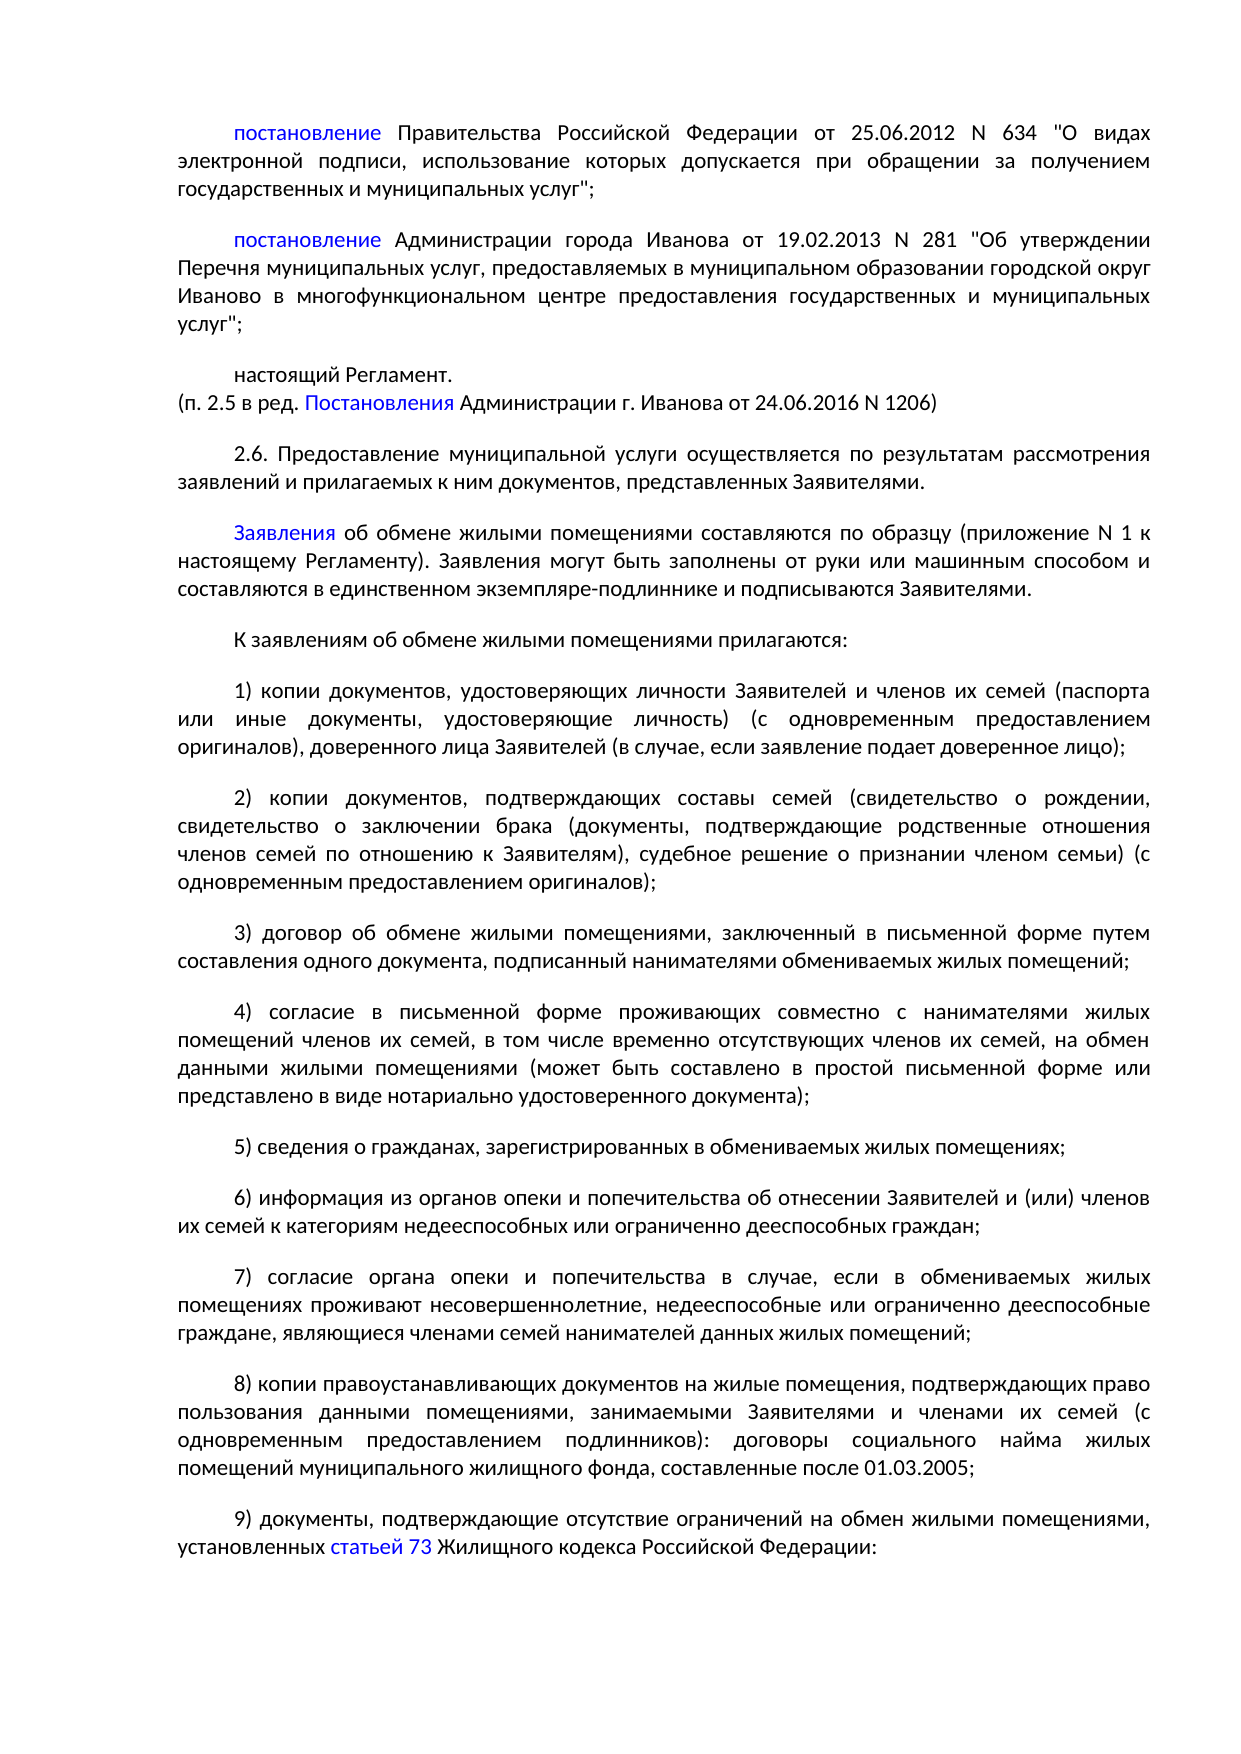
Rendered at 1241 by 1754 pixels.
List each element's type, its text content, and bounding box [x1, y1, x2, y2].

text 8) копии правоустанавливающих документов на жилые помещения, подтверждающих право пользования данными помещениями, занимаемыми Заявителями и членами их семей (с одновременным предоставлением подлинников): договоры социального найма жилых помещений муниципального жилищного фонда, составленные после 01.03.2005; [177, 1369, 1152, 1481]
text постановление Администрации города Иванова от 19.02.2013 N 281 "Об утверждении Перечня муниципальных услуг, предоставляемых в муниципальном образовании городской округ Иваново в многофункциональном центре предоставления государственных и муниципальных услуг"; [177, 225, 1152, 337]
text 1) копии документов, удостоверяющих личности Заявителей и членов их семей (паспорта или иные документы, удостоверяющие личность) (с одновременным предоставлением оригиналов), доверенного лица Заявителей (в случае, если заявление подает доверенное лицо); [177, 676, 1152, 760]
text 6) информация из органов опеки и попечительства об отнесении Заявителей и (или) членов их семей к категориям недееспособных или ограниченно дееспособных граждан; [177, 1183, 1152, 1239]
text 2.6. Предоставление муниципальной услуги осуществляется по результатам рассмотрения заявлений и прилагаемых к ним документов, представленных Заявителями. [177, 439, 1152, 495]
text постановление Правительства Российской Федерации от 25.06.2012 N 634 "О видах электронной подписи, использование которых допускается при обращении за получением государственных и муниципальных услуг"; [177, 118, 1152, 202]
text 9) документы, подтверждающие отсутствие ограничений на обмен жилыми помещениями, установленных статьей 73 Жилищного кодекса Российской Федерации: [177, 1504, 1152, 1560]
text Заявления об обмене жилыми помещениями составляются по образцу (приложение N 1 к настоящему Регламенту). Заявления могут быть заполнены от руки или машинным способом и составляются в единственном экземпляре-подлиннике и подписываются Заявителями. [177, 518, 1152, 602]
text настоящий Регламент. [177, 360, 1152, 388]
text 3) договор об обмене жилыми помещениями, заключенный в письменной форме путем составления одного документа, подписанный нанимателями обмениваемых жилых помещений; [177, 918, 1152, 974]
text К заявлениям об обмене жилыми помещениями прилагаются: [177, 625, 1152, 653]
text 7) согласие органа опеки и попечительства в случае, если в обмениваемых жилых помещениях проживают несовершеннолетние, недееспособные или ограниченно дееспособные граждане, являющиеся членами семей нанимателей данных жилых помещений; [177, 1262, 1152, 1346]
text 4) согласие в письменной форме проживающих совместно с нанимателями жилых помещений членов их семей, в том числе временно отсутствующих членов их семей, на обмен данными жилыми помещениями (может быть составлено в простой письменной форме или представлено в виде нотариально удостоверенного документа); [177, 997, 1152, 1109]
text 2) копии документов, подтверждающих составы семей (свидетельство о рождении, свидетельство о заключении брака (документы, подтверждающие родственные отношения членов семей по отношению к Заявителям), судебное решение о признании членом семьи) (с одновременным предоставлением оригиналов); [177, 783, 1152, 895]
text 5) сведения о гражданах, зарегистрированных в обмениваемых жилых помещениях; [177, 1132, 1152, 1160]
text (п. 2.5 в ред. Постановления Администрации г. Иванова от 24.06.2016 N 1206) [177, 388, 1152, 416]
